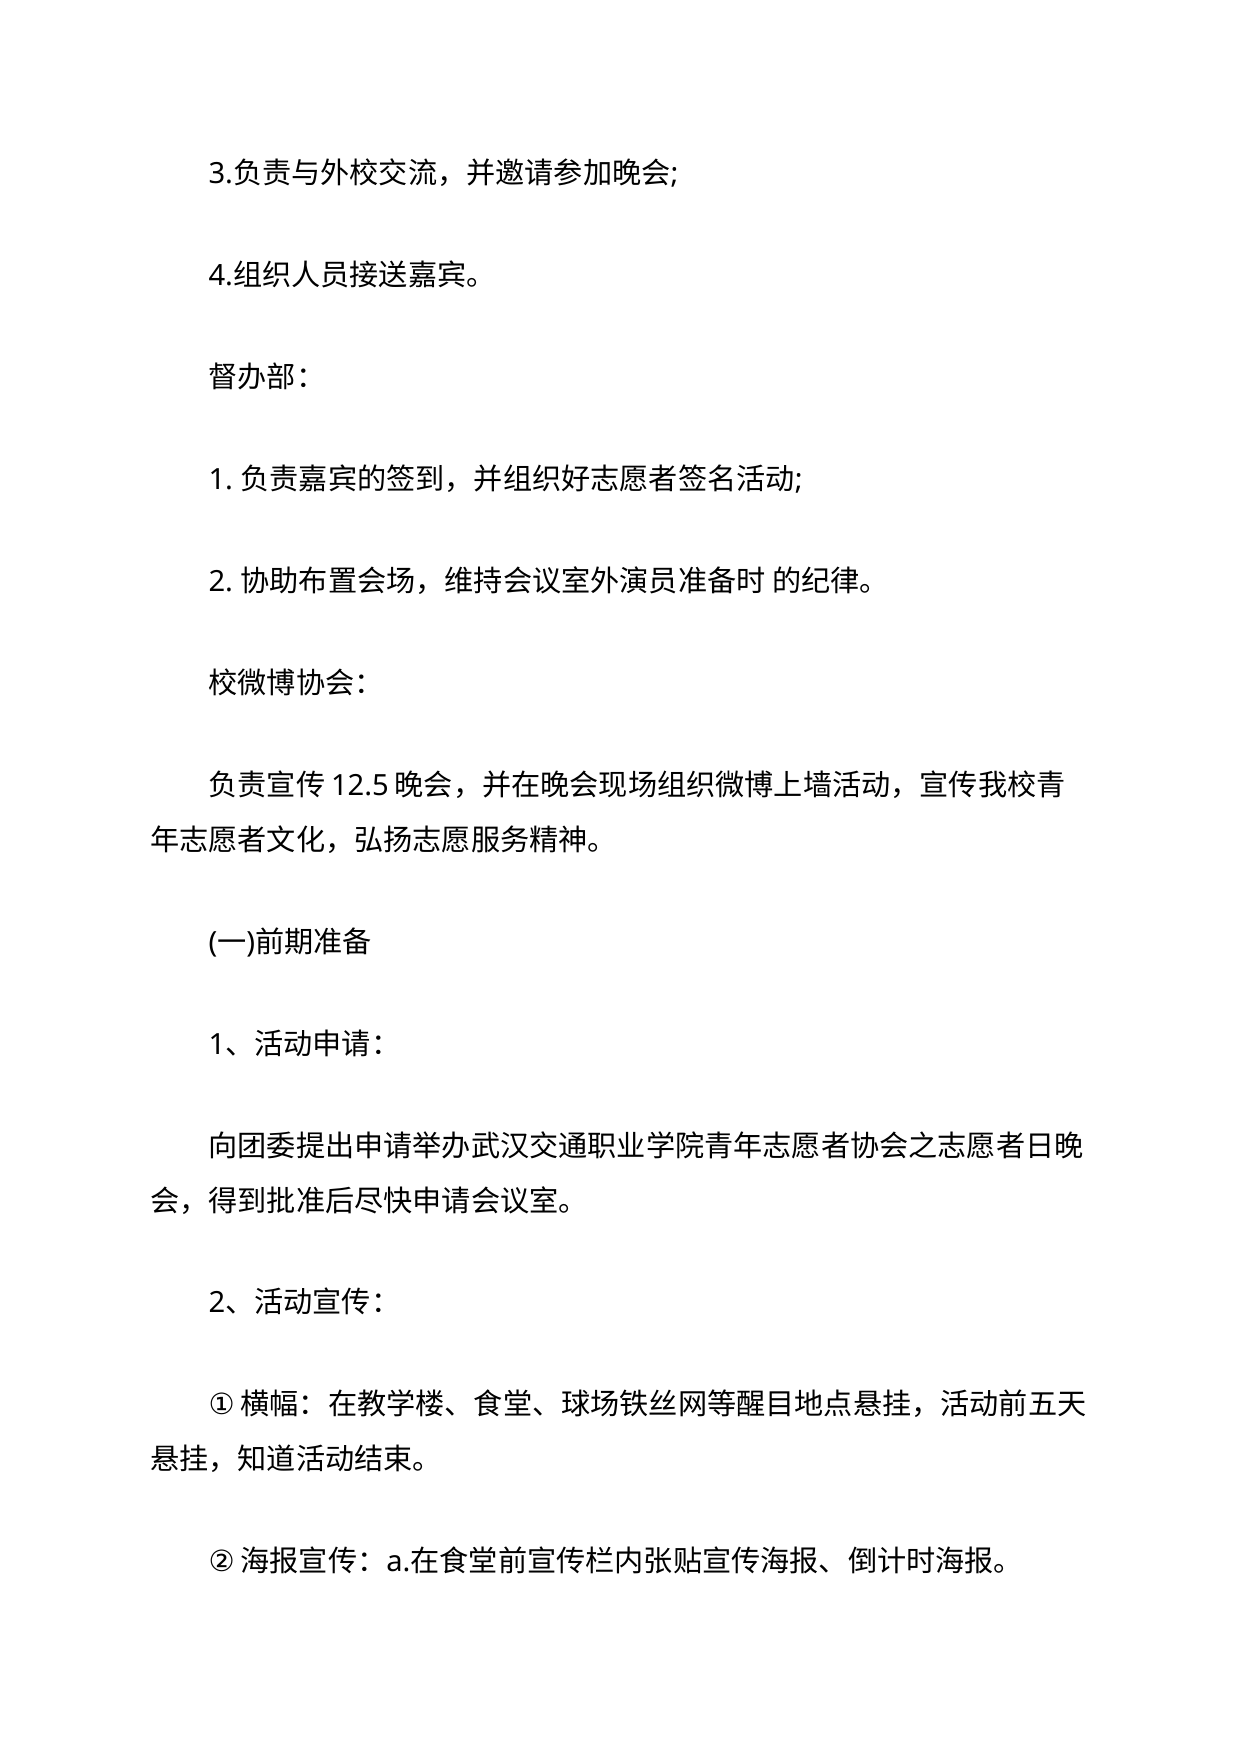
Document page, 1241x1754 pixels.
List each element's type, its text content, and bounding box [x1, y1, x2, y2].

text 向团委提出申请举办武汉交通职业学院青年志愿者协会之志愿者日晚会，得到批准后尽快申请会议室。 [150, 1122, 1090, 1219]
text ②海报宣传：a.在食堂前宣传栏内张贴宣传海报、倒计时海报。 [150, 1538, 1090, 1580]
text 2. 协助布置会场，维持会议室外演员准备时 的纪律。 [150, 558, 1090, 600]
text 3.负责与外校交流，并邀请参加晚会; [150, 150, 1090, 192]
text 1. 负责嘉宾的签到，并组织好志愿者签名活动; [150, 456, 1090, 498]
text 1、活动申请： [150, 1020, 1090, 1063]
text (一)前期准备 [150, 918, 1090, 961]
text 2、活动宣传： [150, 1279, 1090, 1321]
text 督办部： [150, 354, 1090, 396]
text 4.组织人员接送嘉宾。 [150, 252, 1090, 294]
text 负责宣传12.5晚会，并在晚会现场组织微博上墙活动，宣传我校青年志愿者文化，弘扬志愿服务精神。 [150, 761, 1090, 859]
text ①横幅：在教学楼、食堂、球场铁丝网等醒目地点悬挂，活动前五天悬挂，知道活动结束。 [150, 1381, 1090, 1478]
text 校微博协会： [150, 660, 1090, 702]
